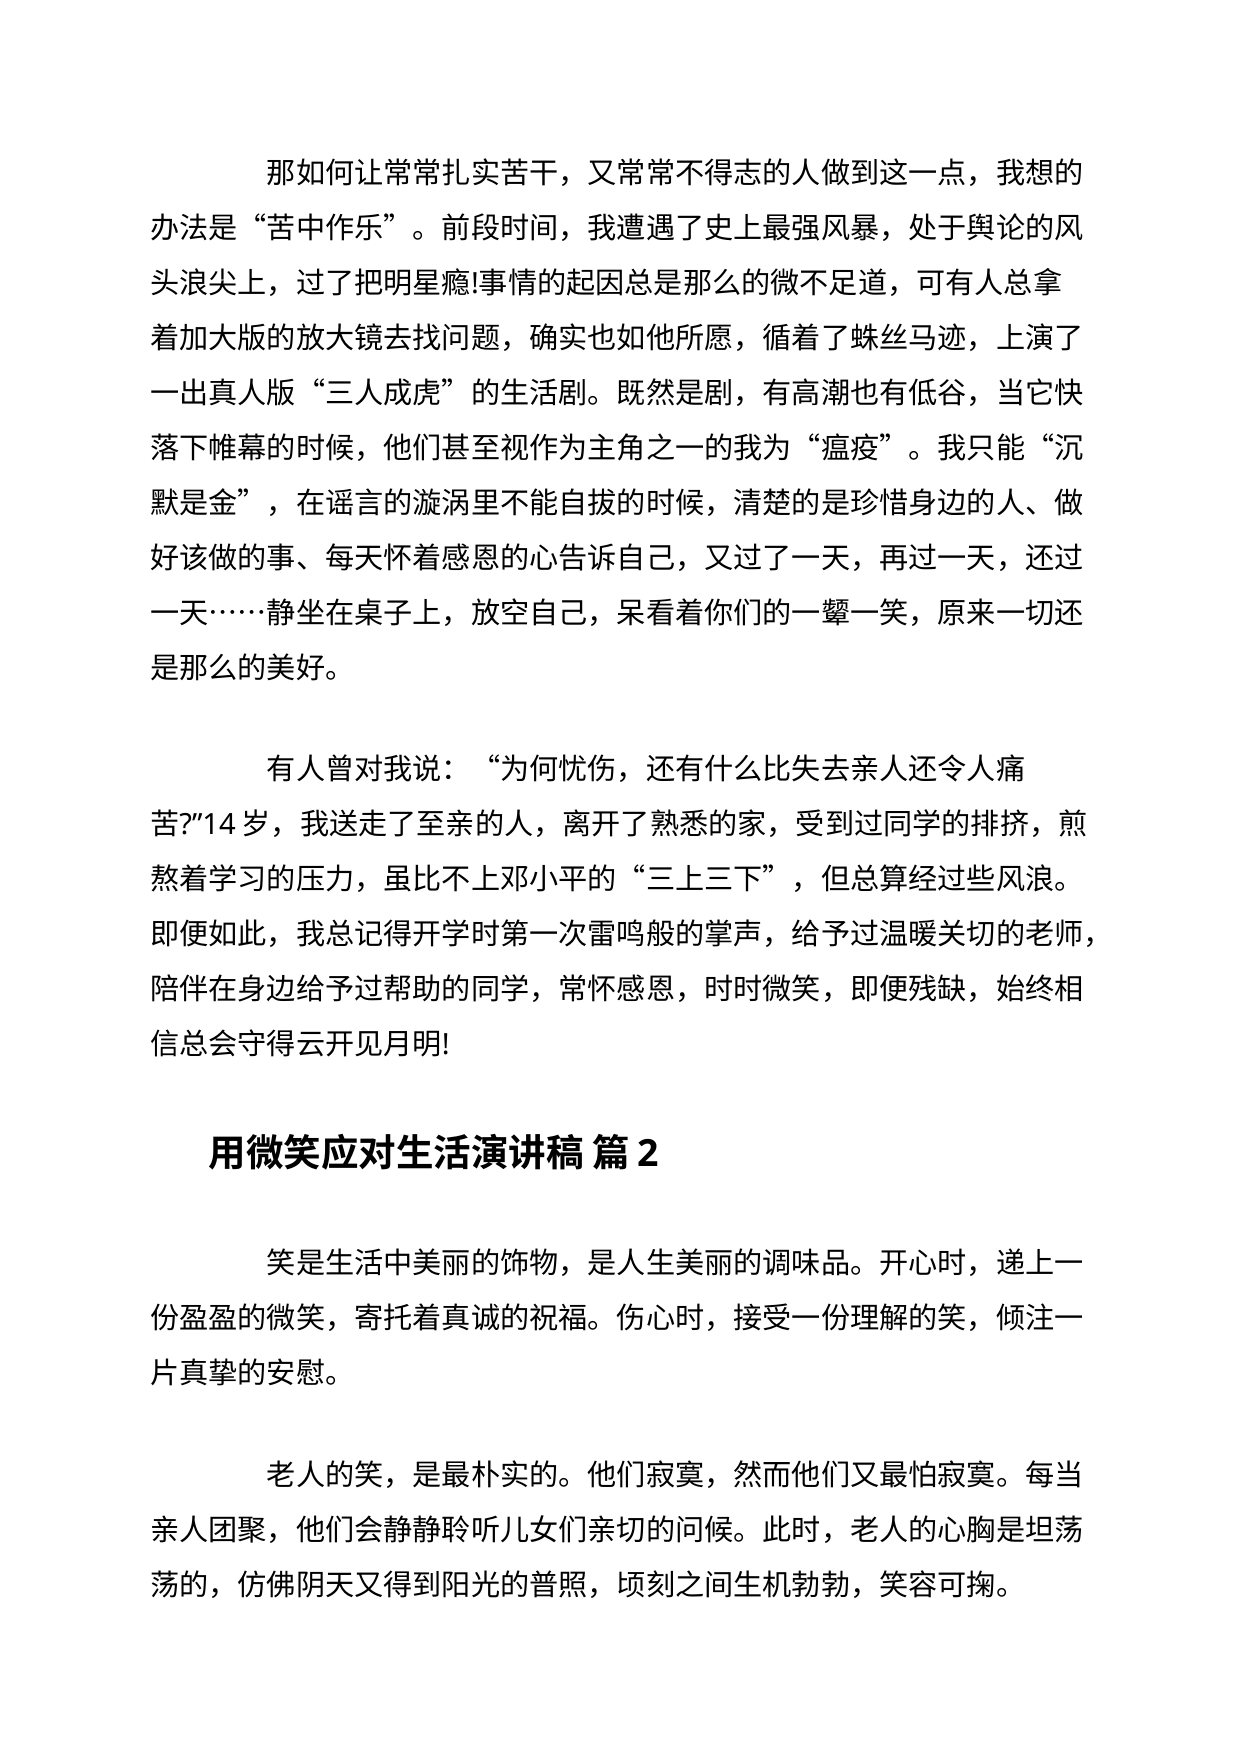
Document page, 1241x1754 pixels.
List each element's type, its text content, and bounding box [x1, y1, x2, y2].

text 那如何让常常扎实苦干，又常常不得志的人做到这一点，我想的办法是“苦中作乐”。前段时间，我遭遇了史上最强风暴，处于舆论的风头浪尖上，过了把明星瘾!事情的起因总是那么的微不足道，可有人总拿着加大版的放大镜去找问题，确实也如他所愿，循着了蛛丝马迹，上演了一出真人版“三人成虎”的生活剧。既然是剧，有高潮也有低谷，当它快落下帷幕的时候，他们甚至视作为主角之一的我为“瘟疫”。我只能“沉默是金”，在谣言的漩涡里不能自拔的时候，清楚的是珍惜身边的人、做好该做的事、每天怀着感恩的心告诉自己，又过了一天，再过一天，还过一天……静坐在桌子上，放空自己，呆看着你们的一颦一笑，原来一切还是那么的美好。 [150, 150, 1090, 686]
text 笑是生活中美丽的饰物，是人生美丽的调味品。开心时，递上一份盈盈的微笑，寄托着真诚的祝福。伤心时，接受一份理解的笑，倾注一片真挚的安慰。 [150, 1240, 1090, 1392]
text 老人的笑，是最朴实的。他们寂寞，然而他们又最怕寂寞。每当亲人团聚，他们会静静聆听儿女们亲切的问候。此时，老人的心胸是坦荡荡的，仿佛阴天又得到阳光的普照，顷刻之间生机勃勃，笑容可掬。 [150, 1452, 1090, 1604]
text 用微笑应对生活演讲稿 篇2 [150, 1122, 1090, 1177]
text 有人曾对我说：“为何忧伤，还有什么比失去亲人还令人痛苦?”14岁，我送走了至亲的人，离开了熟悉的家，受到过同学的排挤，煎熬着学习的压力，虽比不上邓小平的“三上三下”，但总算经过些风浪。即便如此，我总记得开学时第一次雷鸣般的掌声，给予过温暖关切的老师，陪伴在身边给予过帮助的同学，常怀感恩，时时微笑，即便残缺，始终相信总会守得云开见月明! [150, 746, 1090, 1063]
